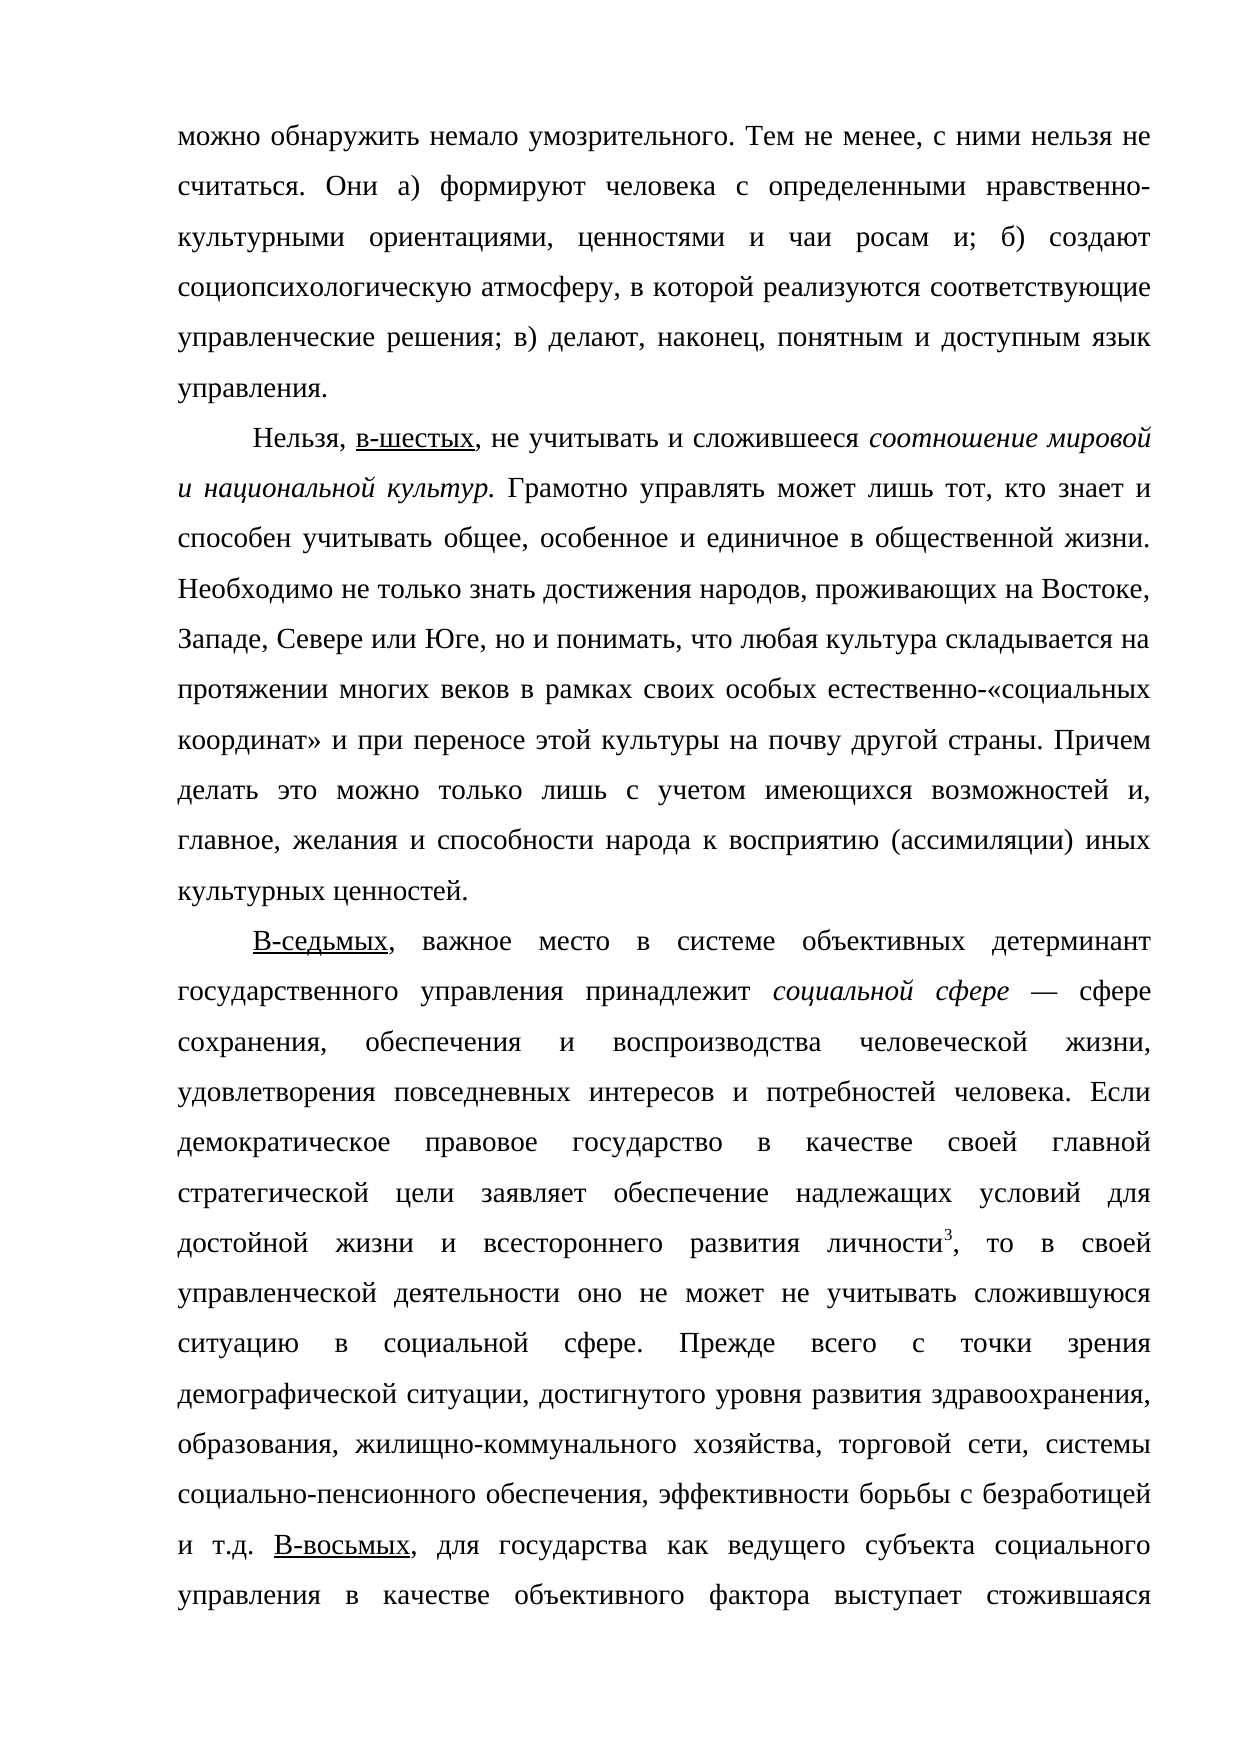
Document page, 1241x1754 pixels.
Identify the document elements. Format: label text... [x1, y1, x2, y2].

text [177, 118, 1152, 403]
text Нельзя, в-шестых, не учитывать и сложившееся соотношение мировой и национальной культур. Грамотно управлять может лишь тот, кто знает и способен учитывать общее, особенное и единичное в общественной жизни. Необходимо не только знать достижения народов, проживающих на Востоке, Западе, Севере или Юге, но и понимать, что любая культура складывается на протяжении многих веков в рамках своих особых естественно-«социальных координат» и при переносе этой культуры на почву другой страны. Причем делать это можно только лишь с учетом имеющихся возможностей и, главное, желания и способности народа к восприятию (ассимиляции) иных культурных ценностей. [177, 420, 1152, 906]
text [177, 923, 1152, 1611]
